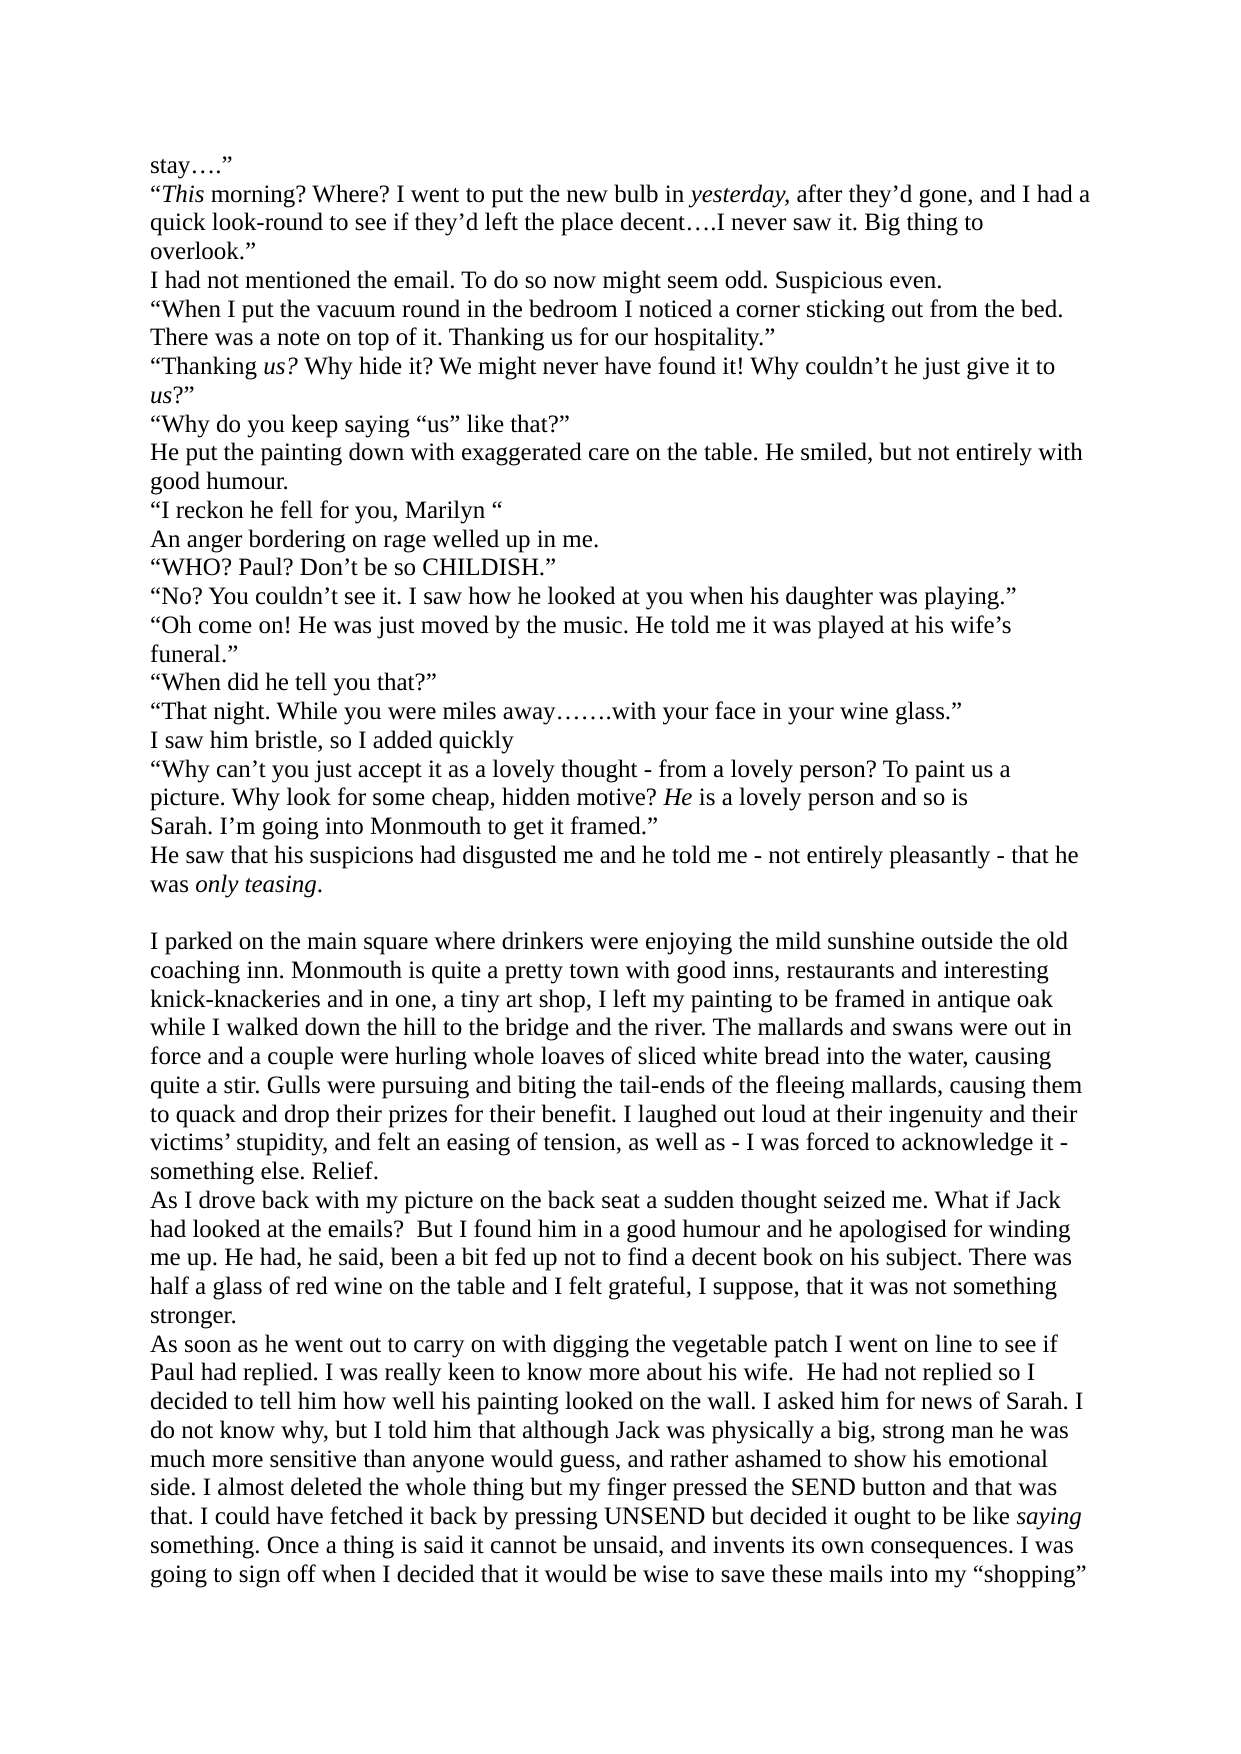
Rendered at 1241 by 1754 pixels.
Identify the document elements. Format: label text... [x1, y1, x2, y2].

text “I reckon he fell for you, Marilyn “ [150, 495, 1090, 524]
text I had not mentioned the email. To do so now might seem odd. Suspicious even. [150, 265, 1090, 294]
text “When I put the vacuum round in the bedroom I noticed a corner sticking out from the bed. There was a note on top of it. Thanking us for our hospitality.” [150, 294, 1090, 351]
text He put the painting down with exaggerated care on the table. He smiled, but not entirely with good humour. [150, 437, 1090, 495]
text An anger bordering on rage welled up in me. [150, 524, 1090, 552]
text “No? You couldn’t see it. I saw how he looked at you when his daughter was playing.” [150, 581, 1090, 610]
text “Why can’t you just accept it as a lovely thought - from a lovely person? To paint us a picture. Why look for some cheap, hidden motive? He is a lovely person and so is [150, 754, 1090, 811]
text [150, 150, 1090, 179]
text I saw him bristle, so I added quickly [150, 725, 1090, 754]
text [150, 1329, 1090, 1587]
text I parked on the main square where drinkers were enjoying the mild sunshine outside the old coaching inn. Monmouth is quite a pretty town with good inns, restaurants and interesting knick-knackeries and in one, a tiny art shop, I left my painting to be framed in antique oak while I walked down the hill to the bridge and the river. The mallards and swans were out in force and a couple were hurling whole loaves of sliced white bread into the water, causing quite a stir. Gulls were pursuing and biting the tail-ends of the fleeing mallards, causing them to quack and drop their prizes for their benefit. I laughed out loud at their ingenuity and their victims’ stupidity, and felt an easing of tension, as well as - I was forced to acknowledge it - something else. Relief. [150, 926, 1090, 1185]
text “When did he tell you that?” [150, 667, 1090, 696]
text “Why do you keep saying “us” like that?” [150, 409, 1090, 437]
text “That night. While you were miles away…….with your face in your wine glass.” [150, 696, 1090, 725]
text “This morning? Where? I went to put the new bulb in yesterday, after they’d gone, and I had a quick look-round to see if they’d left the place decent….I never saw it. Big thing to overlook.” [150, 179, 1090, 265]
text “Oh come on! He was just moved by the music. He told me it was played at his wife’s funeral.” [150, 610, 1090, 667]
text “WHO? Paul? Don’t be so CHILDISH.” [150, 552, 1090, 581]
text Sarah. I’m going into Monmouth to get it framed.” [150, 811, 1090, 840]
text As I drove back with my picture on the back seat a sudden thought seized me. What if Jack had looked at the emails? But I found him in a good humour and he apologised for winding me up. He had, he said, been a bit fed up not to find a decent book on his subject. There was half a glass of red wine on the table and I felt grateful, I suppose, that it was not something stronger. [150, 1185, 1090, 1329]
text He saw that his suspicions had disgusted me and he told me - not entirely pleasantly - that he was only teasing. [150, 840, 1090, 897]
text “Thanking us? Why hide it? We might never have found it! Why couldn’t he just give it to us?” [150, 351, 1090, 409]
